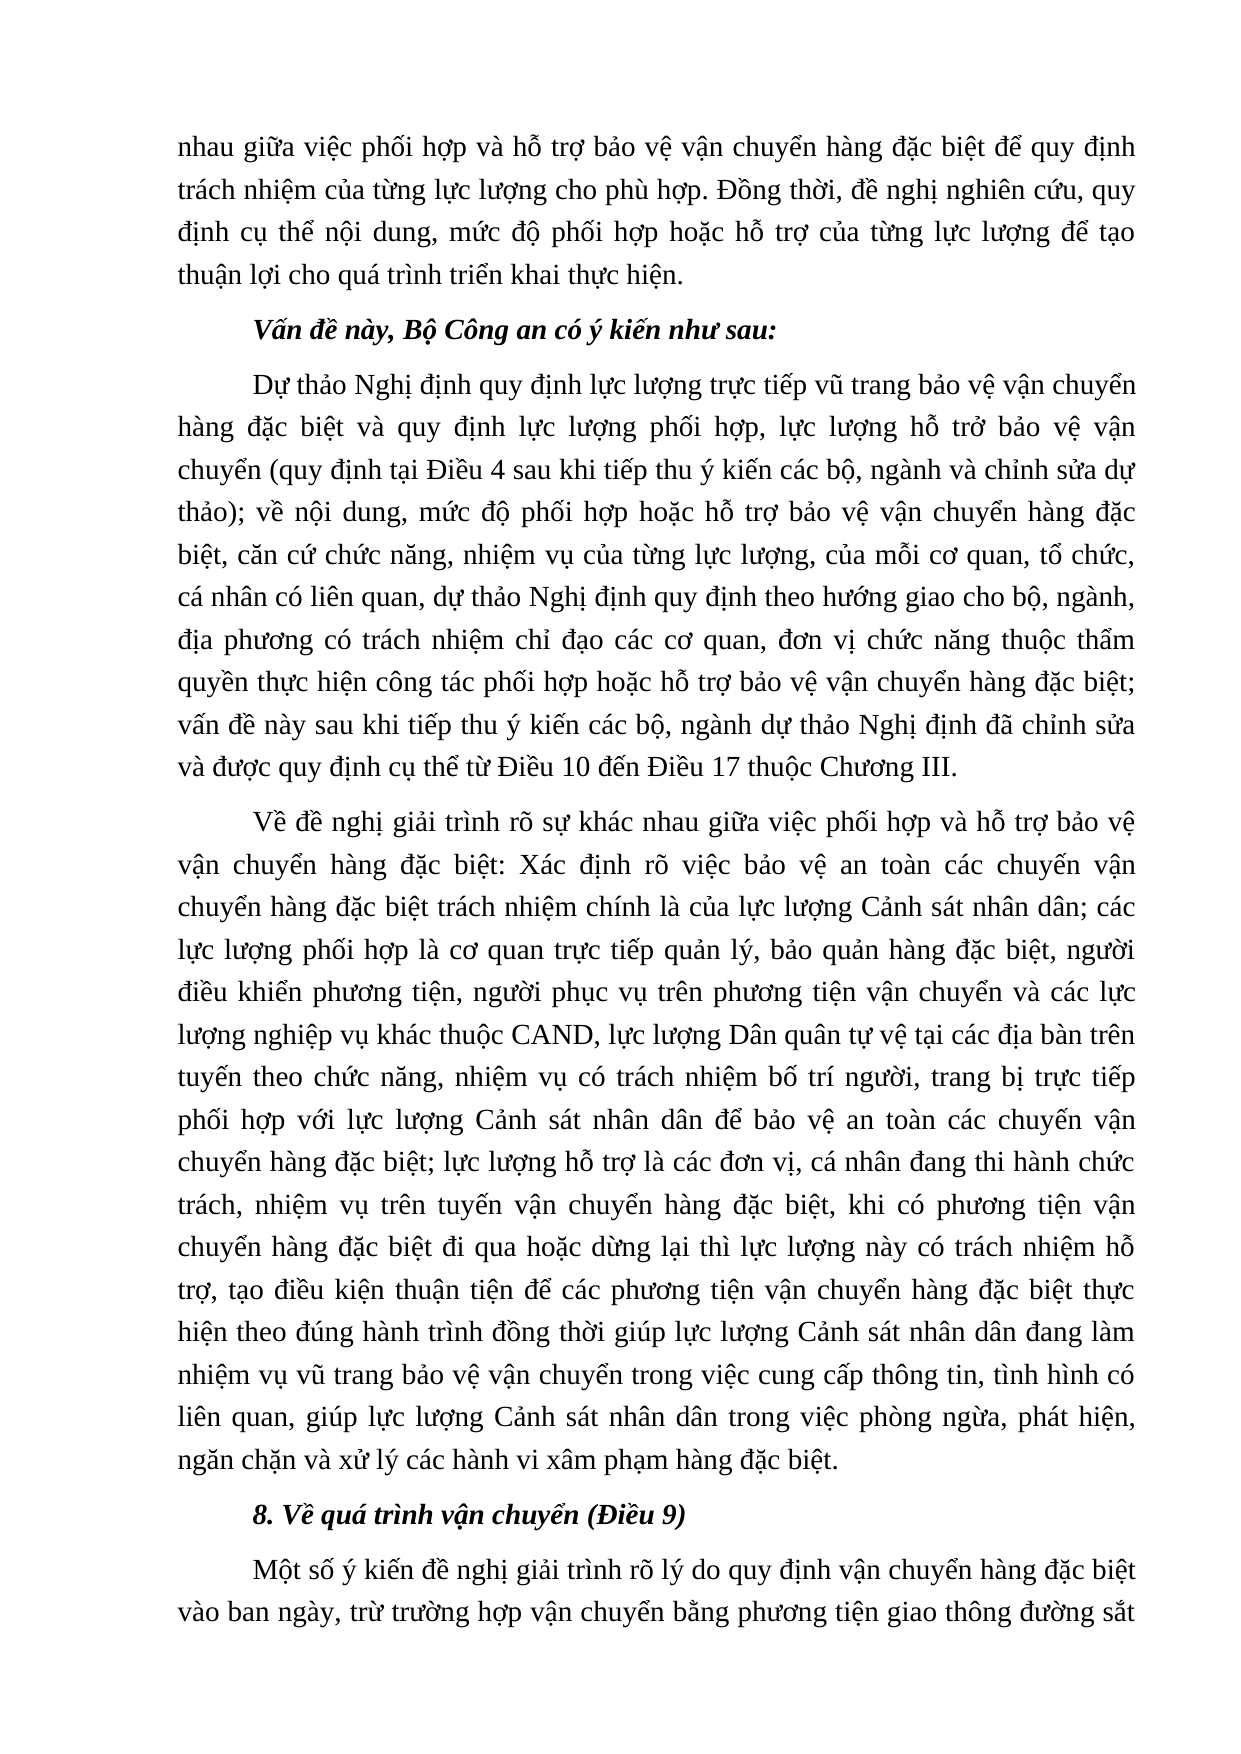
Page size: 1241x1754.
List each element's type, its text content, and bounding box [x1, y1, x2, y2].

text Dự thảo Nghị định quy định lực lượng trực tiếp vũ trang bảo vệ vận chuyển hàng đặc biệt và quy định lực lượng phối hợp, lực lượng hỗ trở bảo vệ vận chuyển (quy định tại Điều 4 sau khi tiếp thu ý kiến các bộ, ngành và chỉnh sửa dự thảo); về nội dung, mức độ phối hợp hoặc hỗ trợ bảo vệ vận chuyển hàng đặc biệt, căn cứ chức năng, nhiệm vụ của từng lực lượng, của mỗi cơ quan, tổ chức, cá nhân có liên quan, dự thảo Nghị định quy định theo hướng giao cho bộ, ngành, địa phương có trách nhiệm chỉ đạo các cơ quan, đơn vị chức năng thuộc thẩm quyền thực hiện công tác phối hợp hoặc hỗ trợ bảo vệ vận chuyển hàng đặc biệt; vấn đề này sau khi tiếp thu ý kiến các bộ, ngành dự thảo Nghị định đã chỉnh sửa và được quy định cụ thể từ Điều 10 đến Điều 17 thuộc Chương III. [177, 367, 1137, 783]
text 8. Về quá trình vận chuyển (Điều 9) [177, 1497, 1137, 1530]
text Về đề nghị giải trình rõ sự khác nhau giữa việc phối hợp và hỗ trợ bảo vệ vận chuyển hàng đặc biệt: Xác định rõ việc bảo vệ an toàn các chuyến vận chuyển hàng đặc biệt trách nhiệm chính là của lực lượng Cảnh sát nhân dân; các lực lượng phối hợp là cơ quan trực tiếp quản lý, bảo quản hàng đặc biệt, người điều khiển phương tiện, người phục vụ trên phương tiện vận chuyển và các lực lượng nghiệp vụ khác thuộc CAND, lực lượng Dân quân tự vệ tại các địa bàn trên tuyến theo chức năng, nhiệm vụ có trách nhiệm bố trí người, trang bị trực tiếp phối hợp với lực lượng Cảnh sát nhân dân để bảo vệ an toàn các chuyến vận chuyển hàng đặc biệt; lực lượng hỗ trợ là các đơn vị, cá nhân đang thi hành chức trách, nhiệm vụ trên tuyến vận chuyển hàng đặc biệt, khi có phương tiện vận chuyển hàng đặc biệt đi qua hoặc dừng lại thì lực lượng này có trách nhiệm hỗ trợ, tạo điều kiện thuận tiện để các phương tiện vận chuyển hàng đặc biệt thực hiện theo đúng hành trình đồng thời giúp lực lượng Cảnh sát nhân dân đang làm nhiệm vụ vũ trang bảo vệ vận chuyển trong việc cung cấp thông tin, tình hình có liên quan, giúp lực lượng Cảnh sát nhân dân trong việc phòng ngừa, phát hiện, ngăn chặn và xử lý các hành vi xâm phạm hàng đặc biệt. [177, 804, 1137, 1475]
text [177, 129, 1137, 290]
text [177, 1552, 1137, 1628]
text Vấn đề này, Bộ Công an có ý kiến như sau: [177, 312, 1137, 345]
